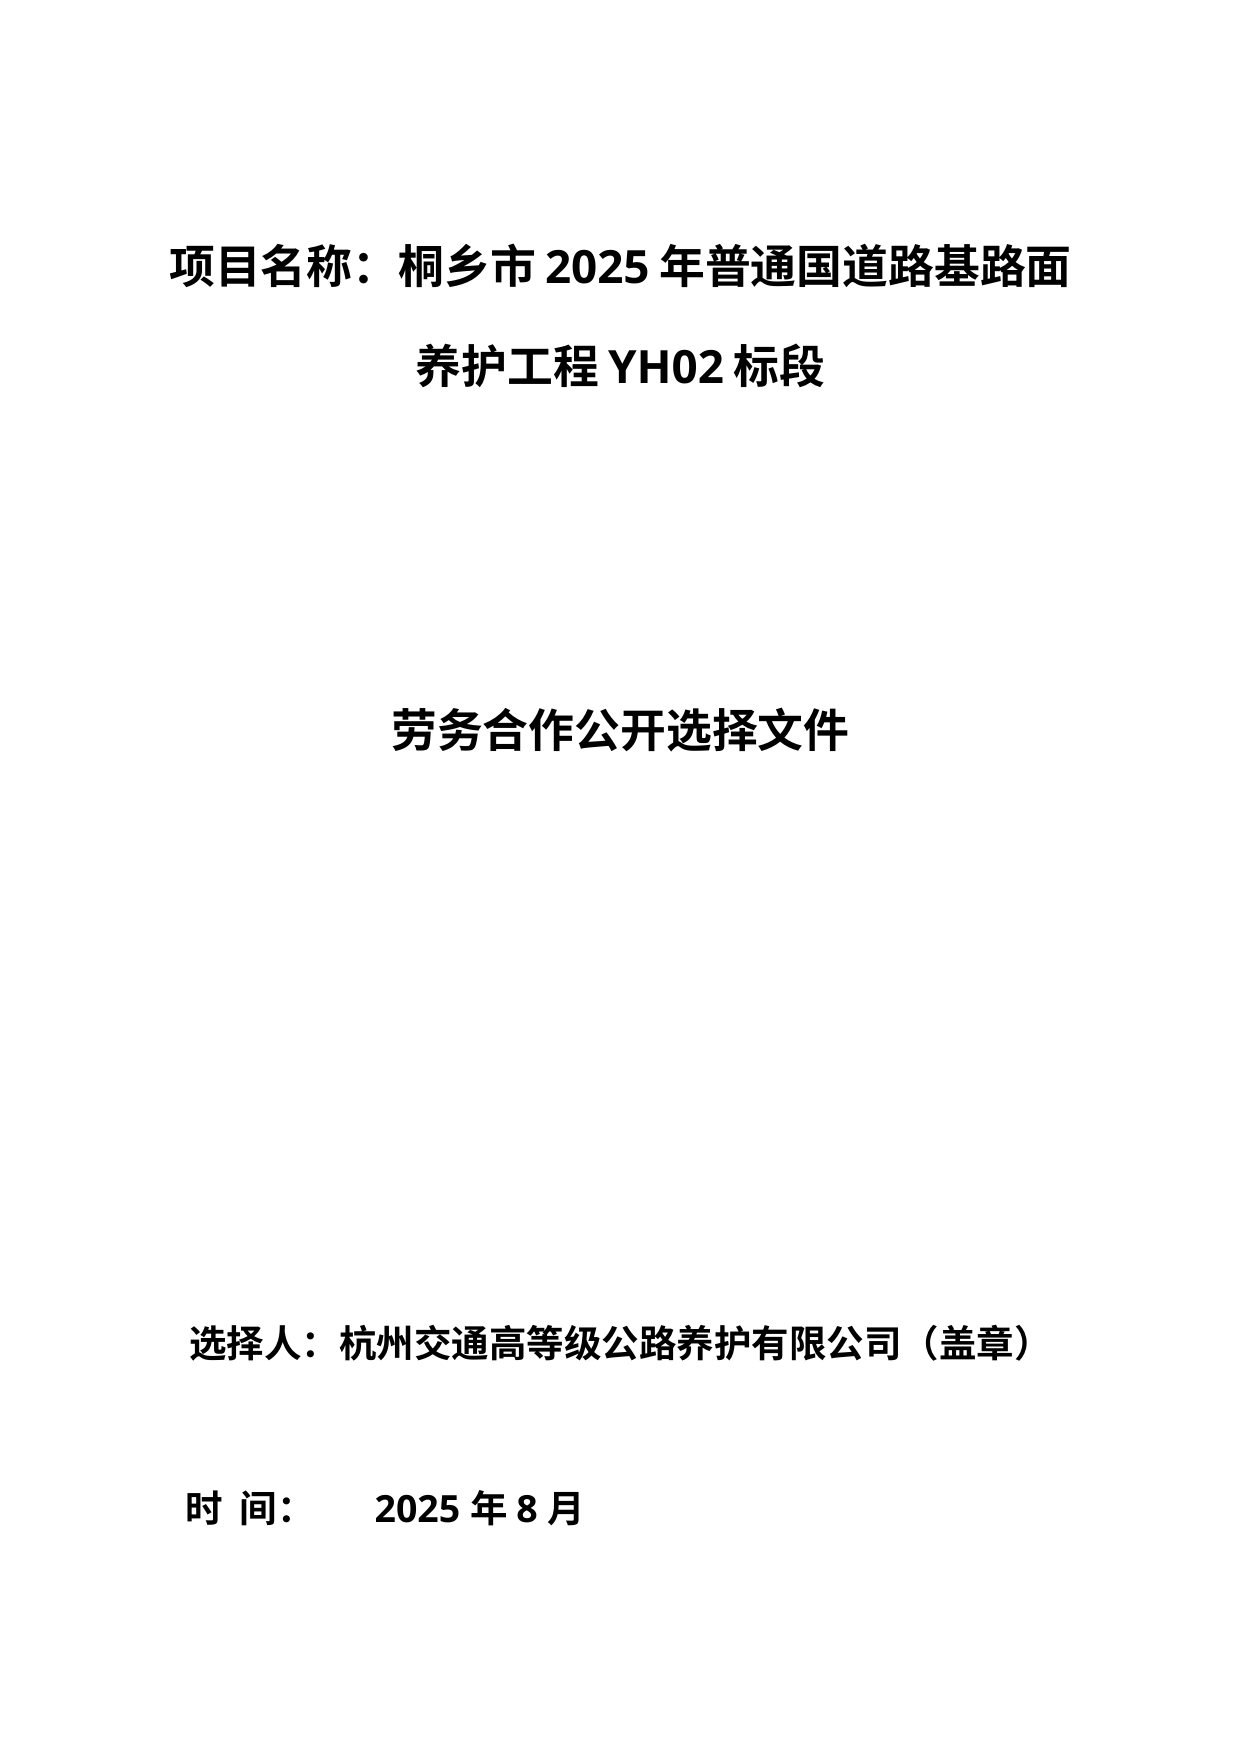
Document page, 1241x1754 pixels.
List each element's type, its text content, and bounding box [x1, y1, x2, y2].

subtitle 劳务合作公开选择文件 [148, 678, 1093, 778]
subtitle 项目名称：桐乡市2025年普通国道路基路面 [148, 214, 1093, 314]
subtitle 时 间： 2025 年 8 月 [148, 1473, 1093, 1539]
subtitle 养护工程YH02标段 [148, 314, 1093, 413]
subtitle 选择人：杭州交通高等级公路养护有限公司（盖章） [148, 1308, 1093, 1374]
